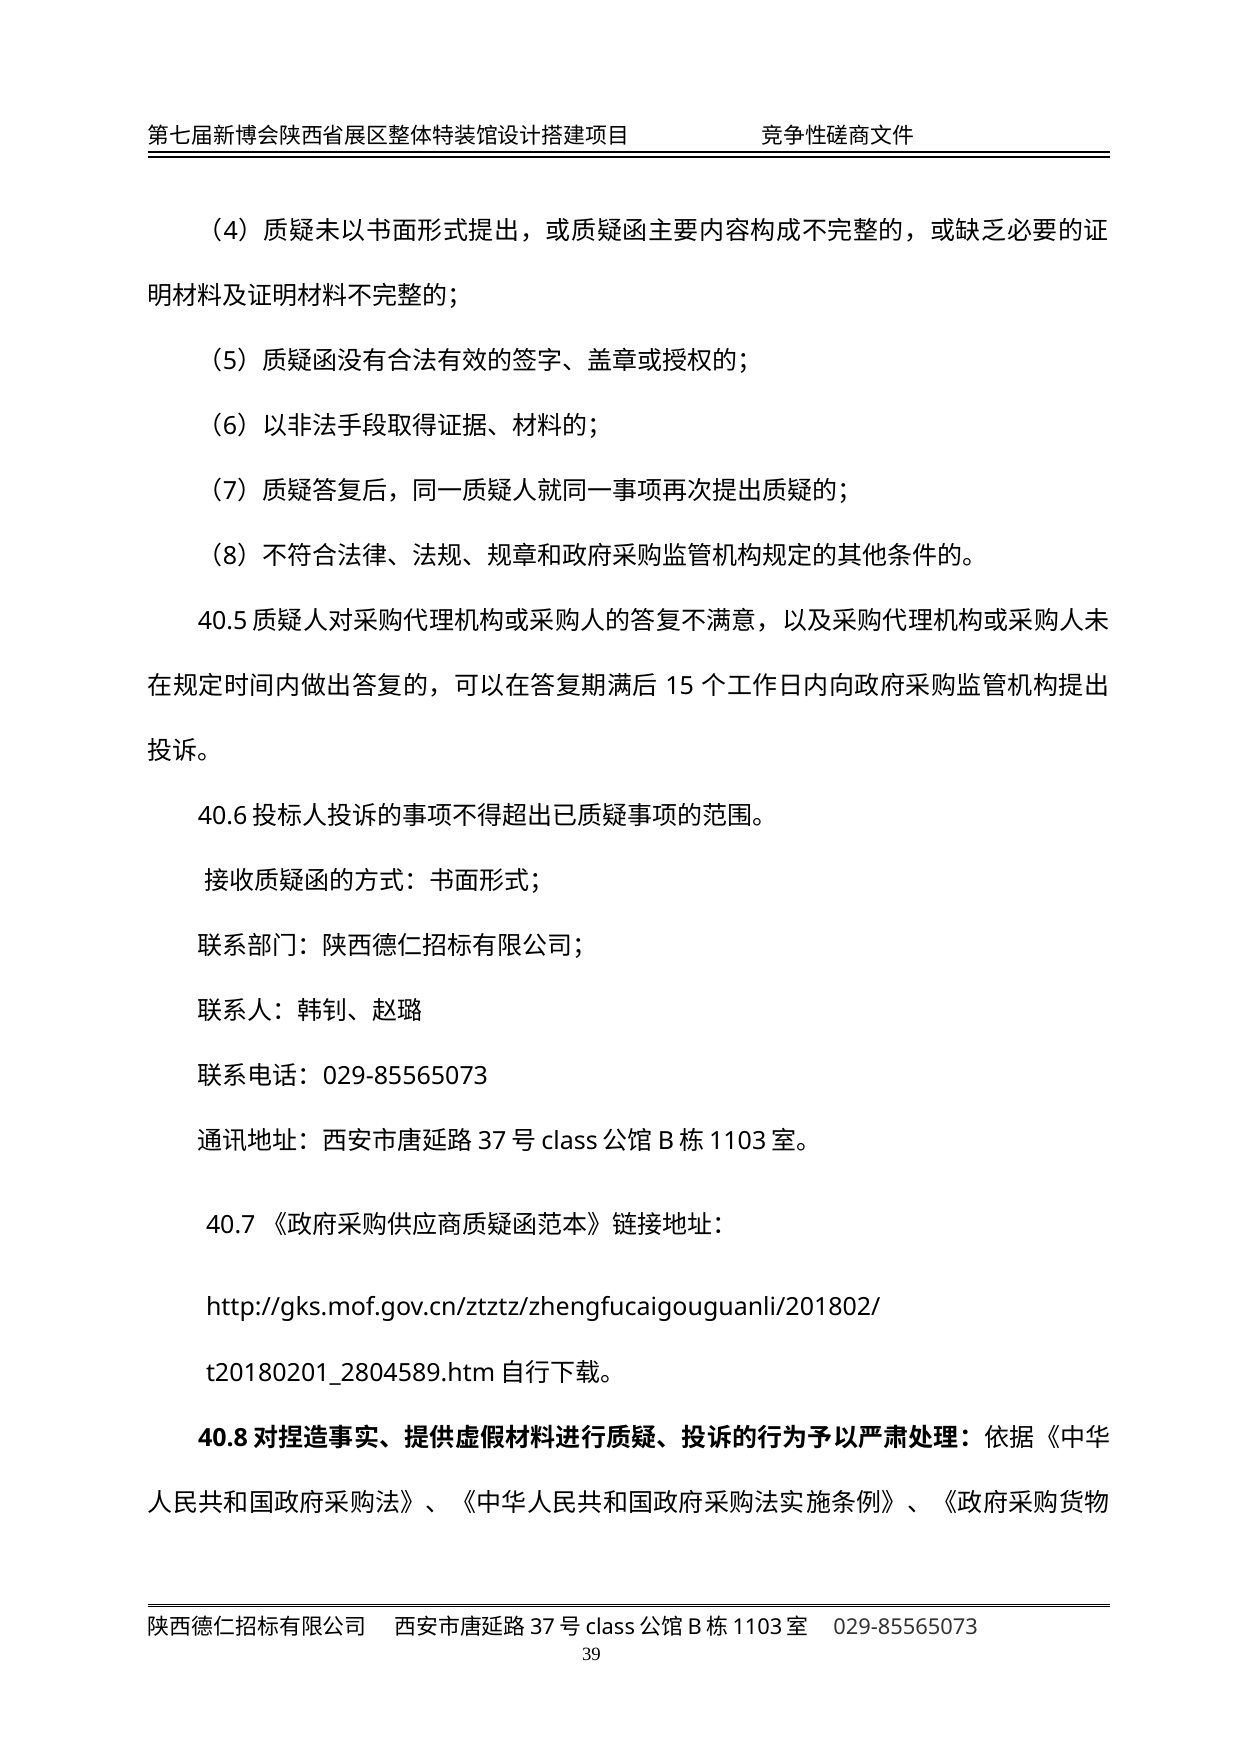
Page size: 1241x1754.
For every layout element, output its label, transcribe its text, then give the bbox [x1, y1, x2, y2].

text （6）以非法手段取得证据、材料的； [148, 391, 1110, 456]
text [148, 1403, 1110, 1533]
text （8）不符合法律、法规、规章和政府采购监管机构规定的其他条件的。 [148, 521, 1110, 586]
text 联系人：韩钊、赵璐 [148, 976, 1110, 1041]
text 40.6投标人投诉的事项不得超出已质疑事项的范围。 [148, 781, 1110, 846]
text 通讯地址：西安市唐延路37号class公馆B栋1103室。 [148, 1106, 1110, 1171]
text （7）质疑答复后，同一质疑人就同一事项再次提出质疑的； [148, 456, 1110, 521]
text （5）质疑函没有合法有效的签字、盖章或授权的； [148, 326, 1110, 391]
text 接收质疑函的方式：书面形式； [204, 846, 1110, 911]
text http://gks.mof.gov.cn/ztztz/zhengfucaigouguanli/201802/t20180201_2804589.htm自行下载。 [206, 1273, 1110, 1403]
text （4）质疑未以书面形式提出，或质疑函主要内容构成不完整的，或缺乏必要的证明材料及证明材料不完整的； [148, 196, 1110, 326]
text 联系电话：029-85565073 [148, 1041, 1110, 1106]
text 40.5质疑人对采购代理机构或采购人的答复不满意，以及采购代理机构或采购人未在规定时间内做出答复的，可以在答复期满后 15 个工作日内向政府采购监管机构提出投诉。 [148, 586, 1110, 781]
text 联系部门：陕西德仁招标有限公司； [148, 911, 1110, 976]
text 40.7 《政府采购供应商质疑函范本》链接地址： [206, 1190, 1110, 1255]
